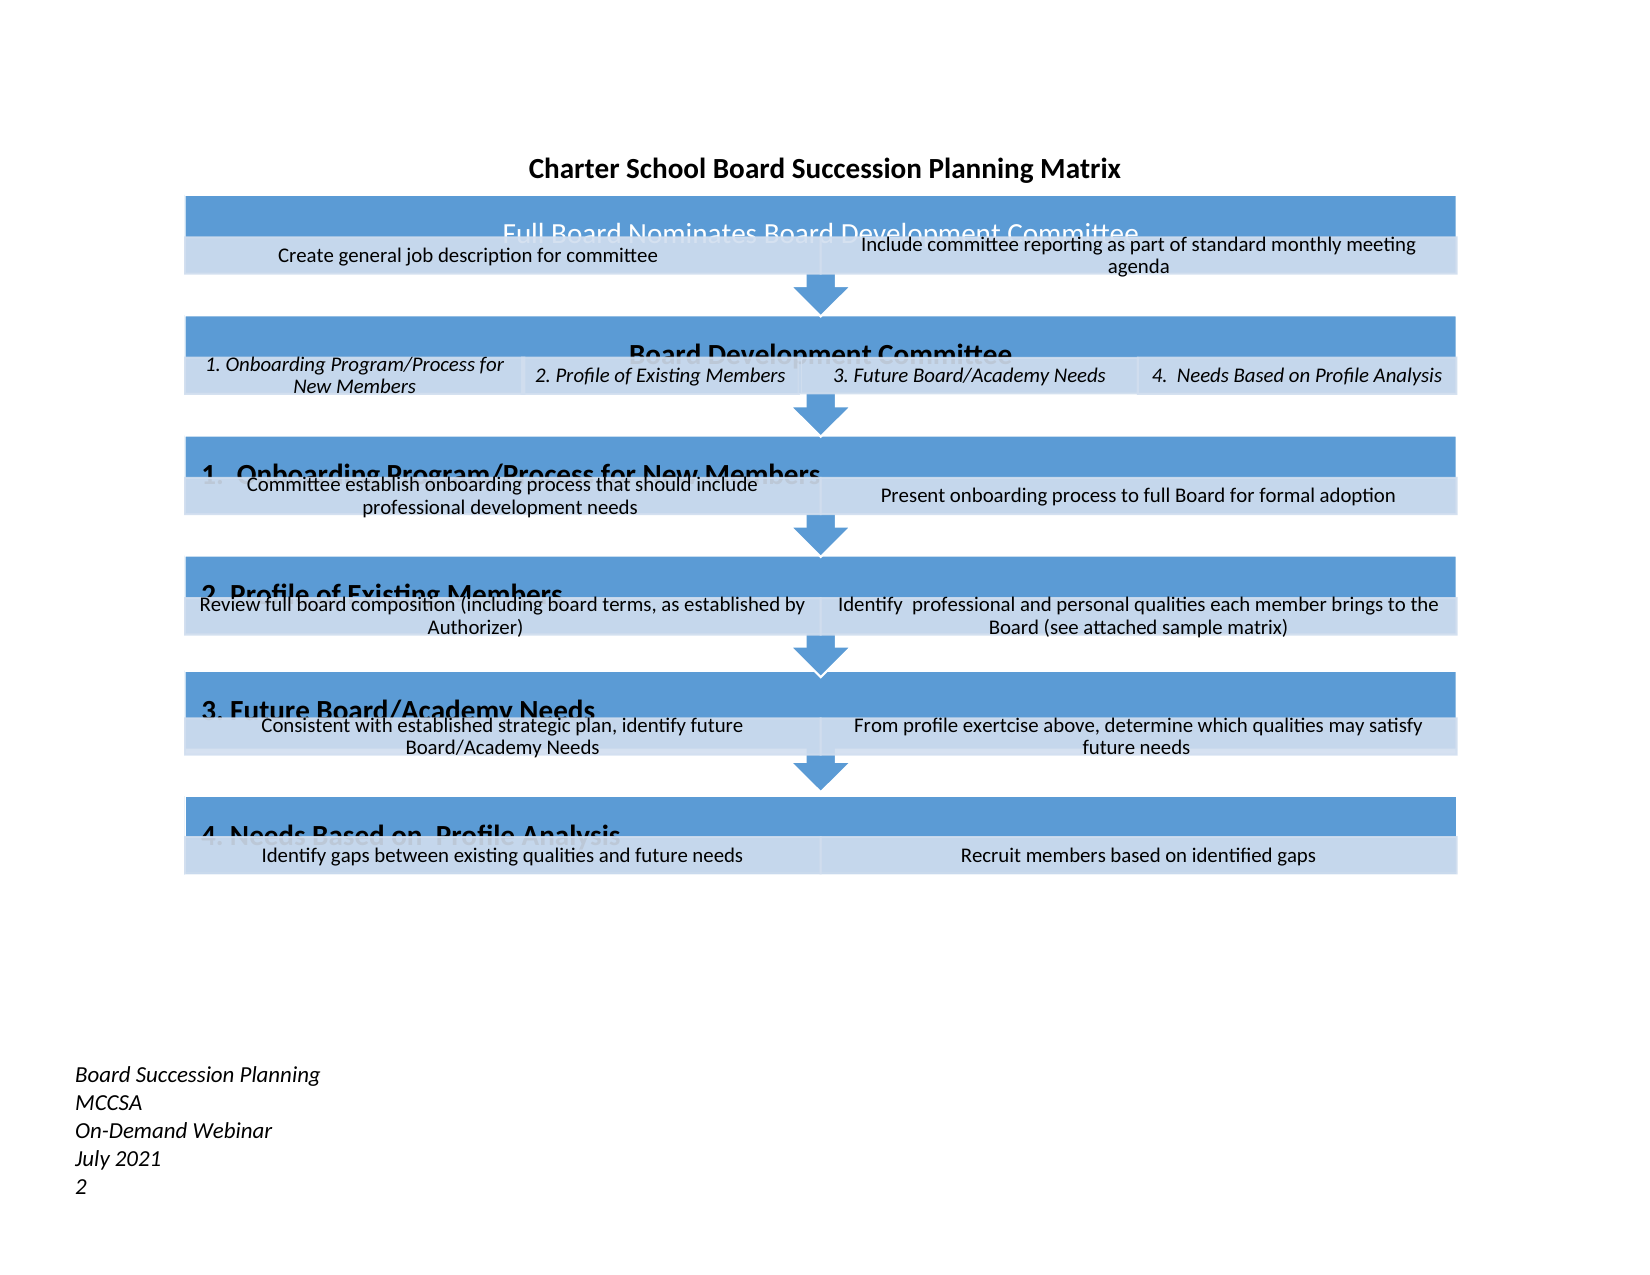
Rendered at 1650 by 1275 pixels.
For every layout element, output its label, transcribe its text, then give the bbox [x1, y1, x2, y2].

text Charter School Board Succession Planning Matrix [75, 150, 1575, 885]
